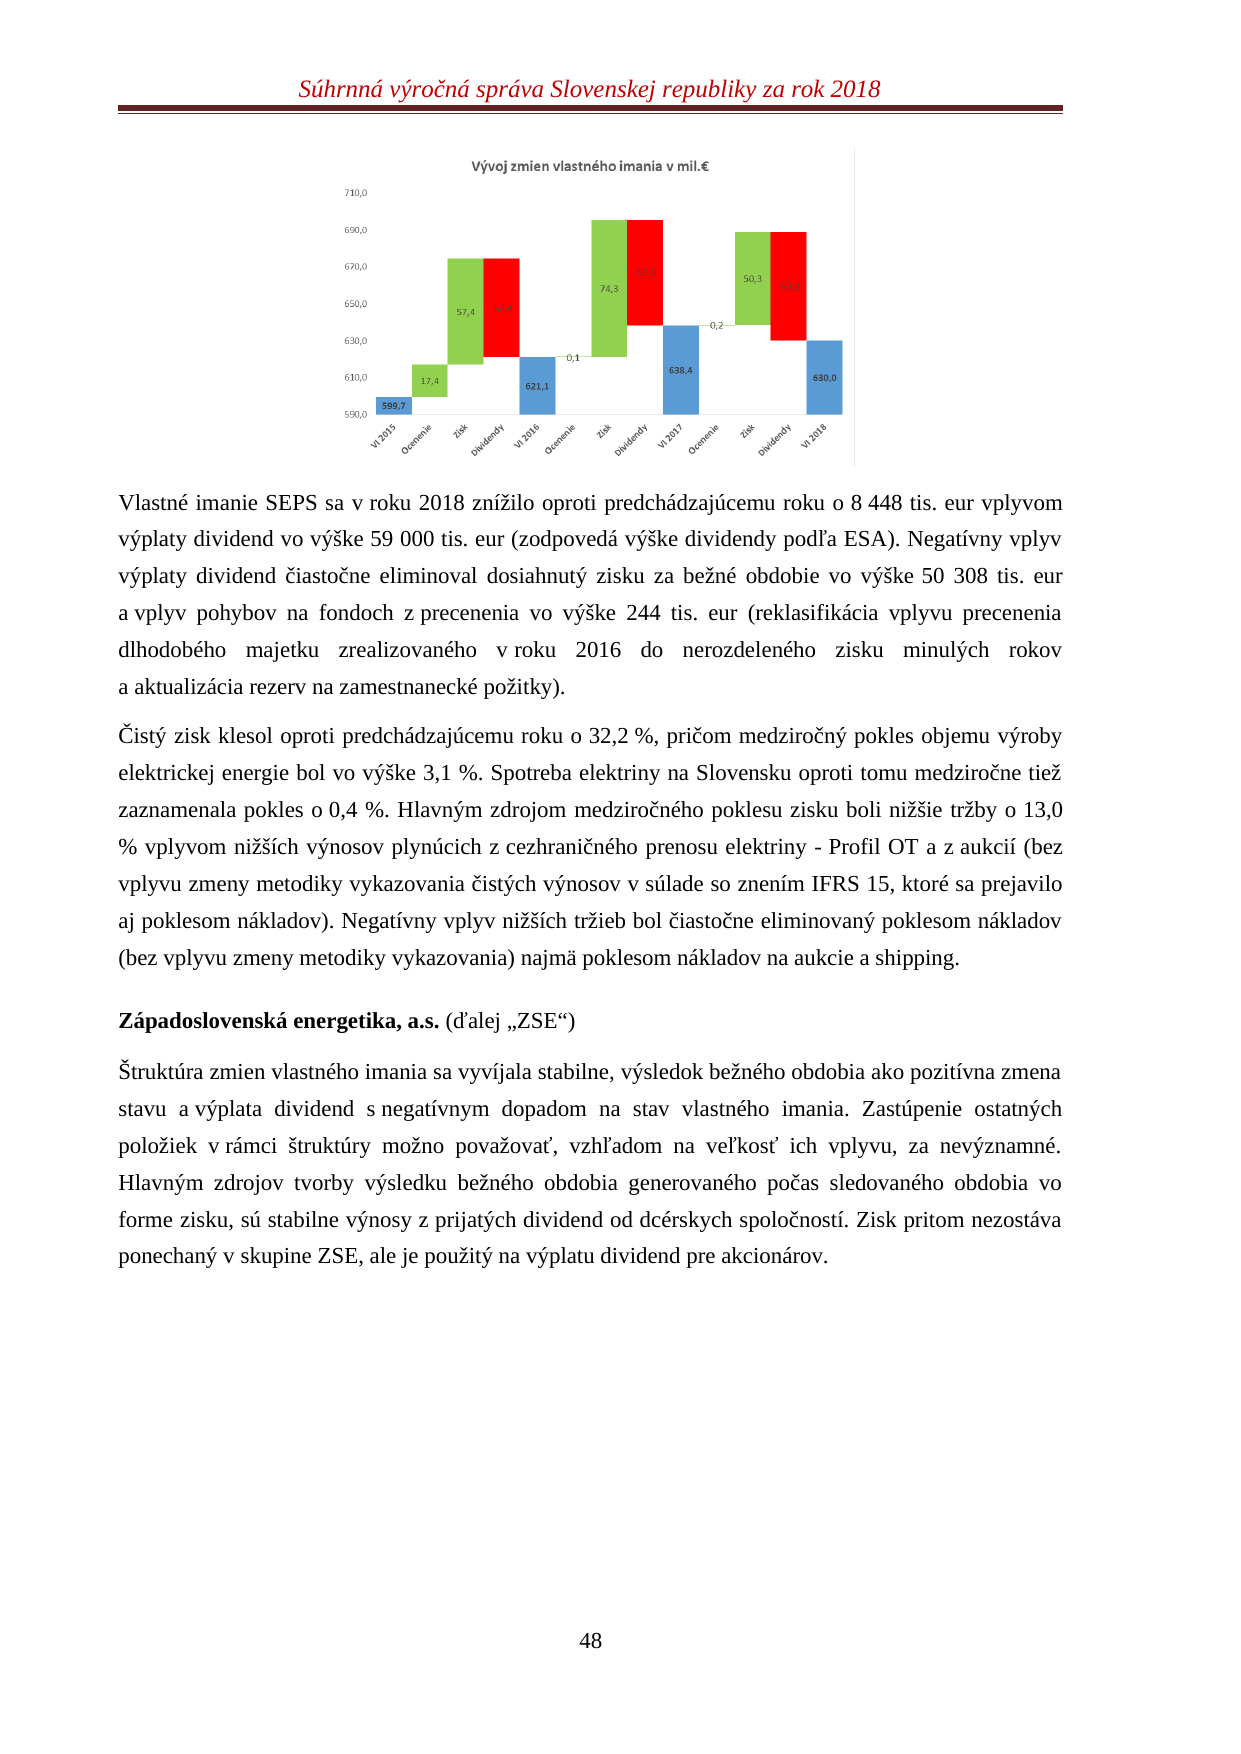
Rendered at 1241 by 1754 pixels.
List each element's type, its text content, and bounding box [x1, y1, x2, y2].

text Západoslovenská energetika, a.s. (ďalej „ZSE“) [118, 1007, 1063, 1033]
picture [326, 147, 855, 466]
text Štruktúra zmien vlastného imania sa vyvíjala stabilne, výsledok bežného obdobia ako pozitívna zmena stavu a výplata dividend s negatívnym dopadom na stav vlastného imania. Zastúpenie ostatných položiek v rámci štruktúry možno považovať, vzhľadom na veľkosť ich vplyvu, za nevýznamné. Hlavným zdrojov tvorby výsledku bežného obdobia generovaného počas sledovaného obdobia vo forme zisku, sú stabilne výnosy z prijatých dividend od dcérskych spoločností. Zisk pritom nezostáva ponechaný v skupine ZSE, ale je použitý na výplatu dividend pre akcionárov. [118, 1058, 1063, 1269]
text Čistý zisk klesol oproti predchádzajúcemu roku o 32,2 %, pričom medziročný pokles objemu výroby elektrickej energie bol vo výške 3,1 %. Spotreba elektriny na Slovensku oproti tomu medziročne tiež zaznamenala pokles o 0,4 %. Hlavným zdrojom medziročného poklesu zisku boli nižšie tržby o 13,0 % vplyvom nižších výnosov plynúcich z cezhraničného prenosu elektriny - Profil OT a z aukcií (bez vplyvu zmeny metodiky vykazovania čistých výnosov v súlade so znením IFRS 15, ktoré sa prejavilo aj poklesom nákladov). Negatívny vplyv nižších tržieb bol čiastočne eliminovaný poklesom nákladov (bez vplyvu zmeny metodiky vykazovania) najmä poklesom nákladov na aukcie a shipping. [118, 722, 1063, 970]
text Vlastné imanie SEPS sa v roku 2018 znížilo oproti predchádzajúcemu roku o 8 448 tis. eur vplyvom výplaty dividend vo výške 59 000 tis. eur (zodpovedá výške dividendy podľa ESA). Negatívny vplyv výplaty dividend čiastočne eliminoval dosiahnutý zisku za bežné obdobie vo výške 50 308 tis. eur a vplyv pohybov na fondoch z precenenia vo výške 244 tis. eur (reklasifikácia vplyvu precenenia dlhodobého majetku zrealizovaného v roku 2016 do nerozdeleného zisku minulých rokov a aktualizácia rezerv na zamestnanecké požitky). [118, 489, 1063, 699]
